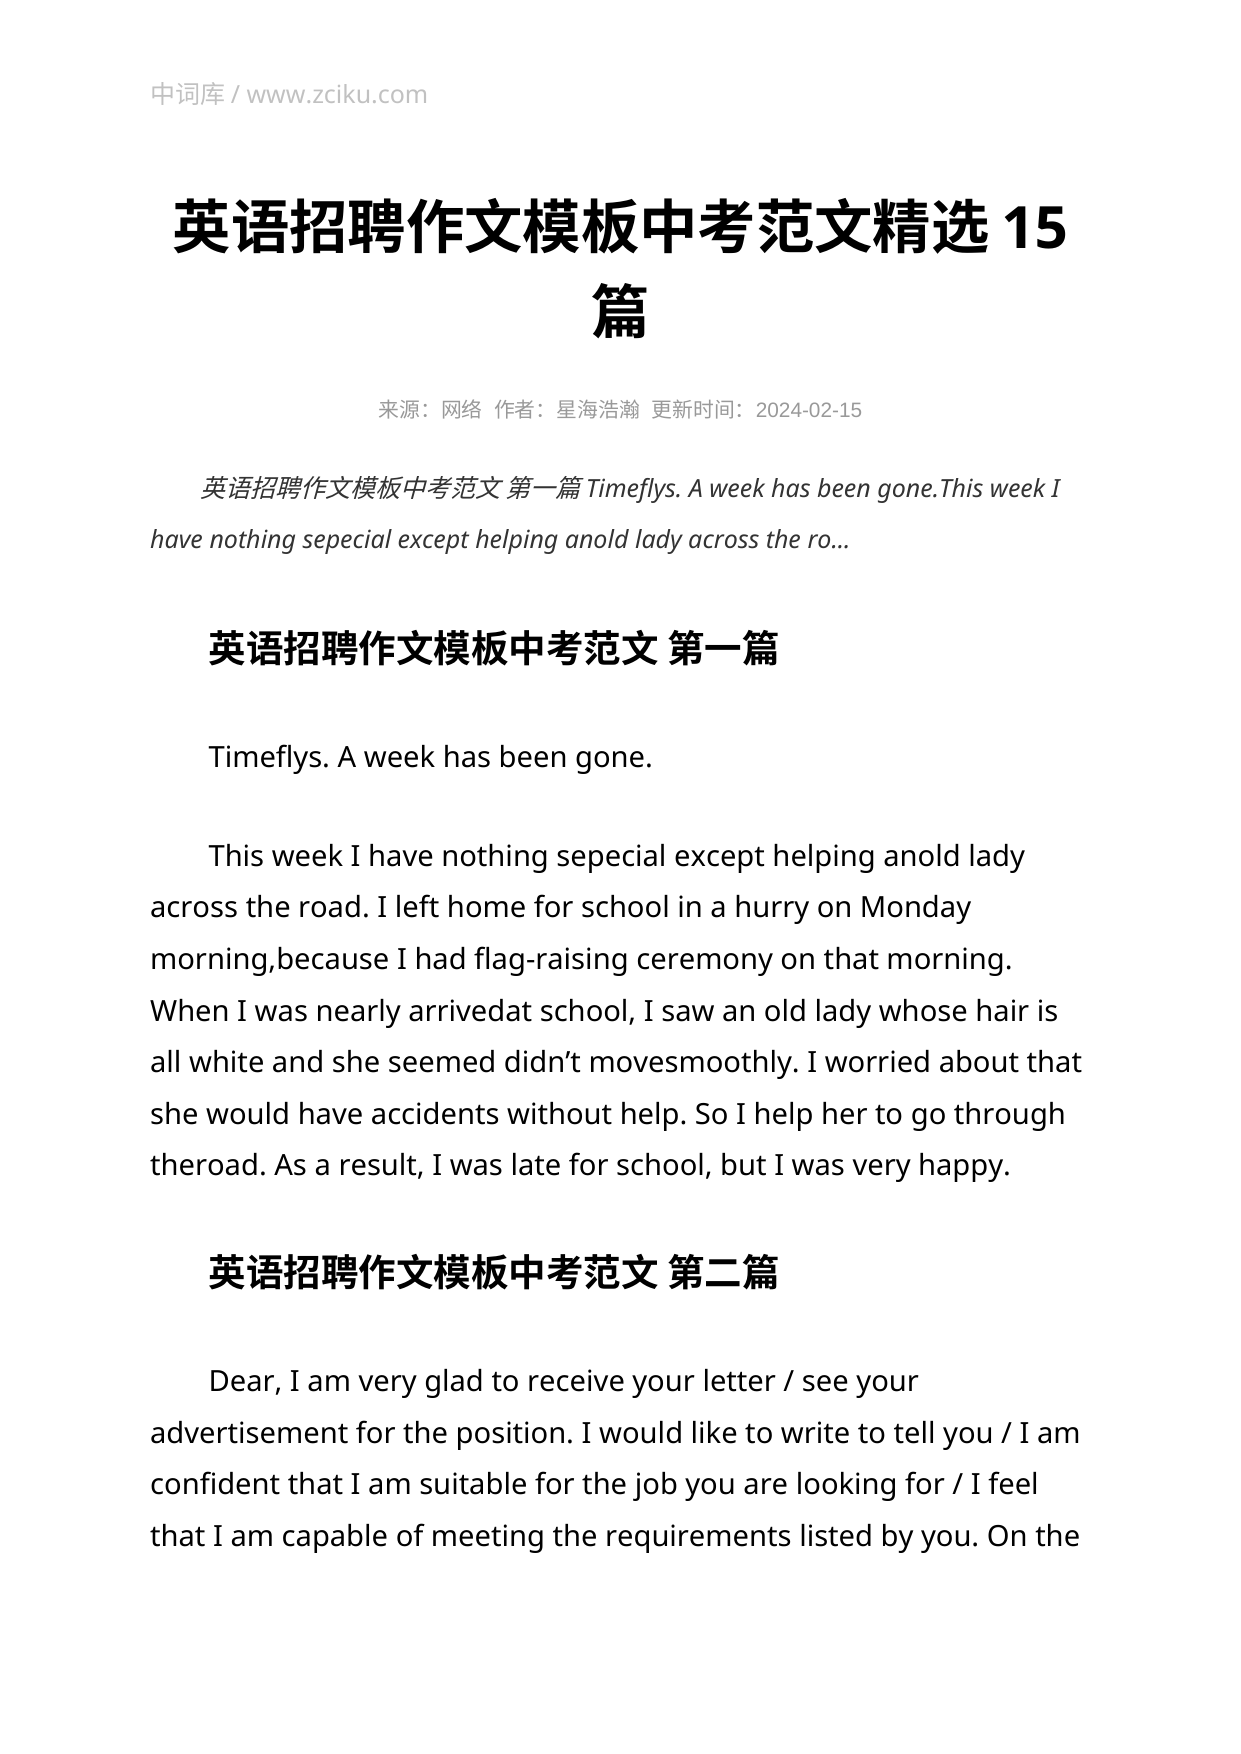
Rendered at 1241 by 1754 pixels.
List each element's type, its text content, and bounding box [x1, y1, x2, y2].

text 英语招聘作文模板中考范文 第二篇 [150, 1243, 1090, 1297]
subtitle 英语招聘作文模板中考范文精选15篇 [150, 181, 1090, 351]
text 英语招聘作文模板中考范文 第一篇 [150, 619, 1090, 674]
text 英语招聘作文模板中考范文 第一篇Timeflys. A week has been gone.This week I have nothing sepecial except helping anold lady across the ro... [150, 468, 1090, 556]
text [150, 1360, 1090, 1555]
text 来源：网络 作者：星海浩瀚 更新时间：2024-02-15 [150, 397, 1090, 421]
text Timeflys. A week has been gone. [150, 737, 1090, 776]
text This week I have nothing sepecial except helping anold lady across the road. I left home for school in a hurry on Monday morning,because I had flag-raising ceremony on that morning. When I was nearly arrivedat school, I saw an old lady whose hair is all white and she seemed didn’t movesmoothly. I worried about that she would have accidents without help. So I help her to go through theroad. As a result, I was late for school, but I was very happy. [150, 835, 1090, 1184]
